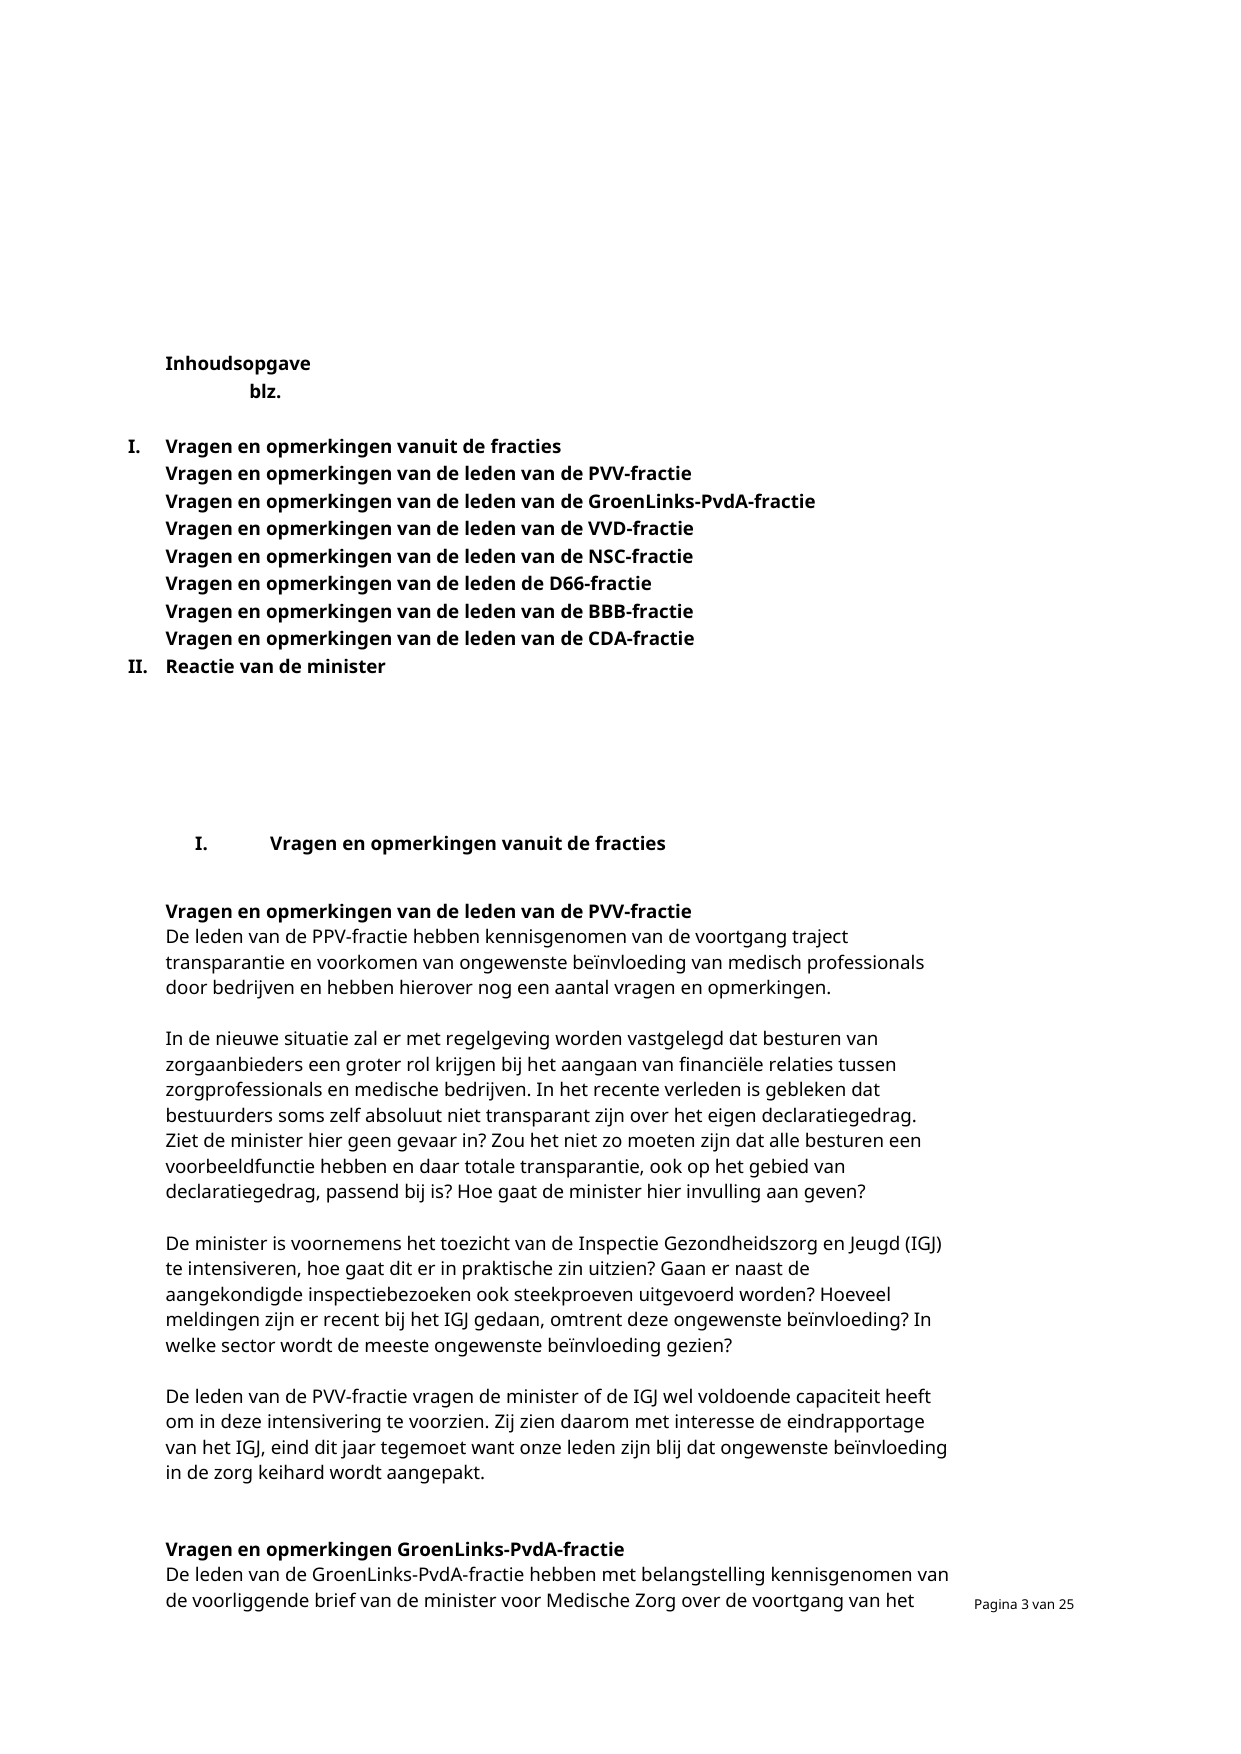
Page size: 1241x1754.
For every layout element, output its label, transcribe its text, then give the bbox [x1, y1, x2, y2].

text Vragen en opmerkingen GroenLinks-PvdA-fractie [165, 1536, 950, 1562]
text Vragen en opmerkingen van de leden van de NSC-fractie [165, 543, 950, 568]
text Inhoudsopgave blz. [165, 351, 950, 403]
text De leden van de PPV-fractie hebben kennisgenomen van de voortgang traject transparantie en voorkomen van ongewenste beïnvloeding van medisch professionals door bedrijven en hebben hierover nog een aantal vragen en opmerkingen. [165, 923, 950, 1000]
text In de nieuwe situatie zal er met regelgeving worden vastgelegd dat besturen van zorgaanbieders een groter rol krijgen bij het aangaan van financiële relaties tussen zorgprofessionals en medische bedrijven. In het recente verleden is gebleken dat bestuurders soms zelf absoluut niet transparant zijn over het eigen declaratiegedrag. Ziet de minister hier geen gevaar in? Zou het niet zo moeten zijn dat alle besturen een voorbeeldfunctie hebben en daar totale transparantie, ook op het gebied van declaratiegedrag, passend bij is? Hoe gaat de minister hier invulling aan geven? [165, 1026, 950, 1204]
text De leden van de PVV-fractie vragen de minister of de IGJ wel voldoende capaciteit heeft om in deze intensivering te voorzien. Zij zien daarom met interesse de eindrapportage van het IGJ, eind dit jaar tegemoet want onze leden zijn blij dat ongewenste beïnvloeding in de zorg keihard wordt aangepakt. [165, 1383, 950, 1485]
text De minister is voornemens het toezicht van de Inspectie Gezondheidszorg en Jeugd (IGJ) te intensiveren, hoe gaat dit er in praktische zin uitzien? Gaan er naast de aangekondigde inspectiebezoeken ook steekproeven uitgevoerd worden? Hoeveel meldingen zijn er recent bij het IGJ gedaan, omtrent deze ongewenste beïnvloeding? In welke sector wordt de meeste ongewenste beïnvloeding gezien? [165, 1230, 950, 1357]
text Vragen en opmerkingen van de leden de D66-fractie [165, 571, 950, 596]
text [165, 1562, 950, 1613]
list Vragen en opmerkingen vanuit de fracties [195, 831, 950, 856]
text Vragen en opmerkingen van de leden van de CDA-fractie [165, 626, 950, 651]
text Vragen en opmerkingen van de leden van de PVV-fractie [165, 461, 950, 486]
text Vragen en opmerkingen van de leden van de GroenLinks-PvdA-fractie [165, 488, 950, 513]
list Reactie van de minister [128, 653, 950, 678]
text Vragen en opmerkingen van de leden van de BBB-fractie [165, 598, 950, 623]
text Vragen en opmerkingen van de leden van de VVD-fractie [165, 516, 950, 541]
list Vragen en opmerkingen vanuit de fracties [128, 433, 950, 458]
text Vragen en opmerkingen van de leden van de PVV-fractie [165, 898, 950, 923]
